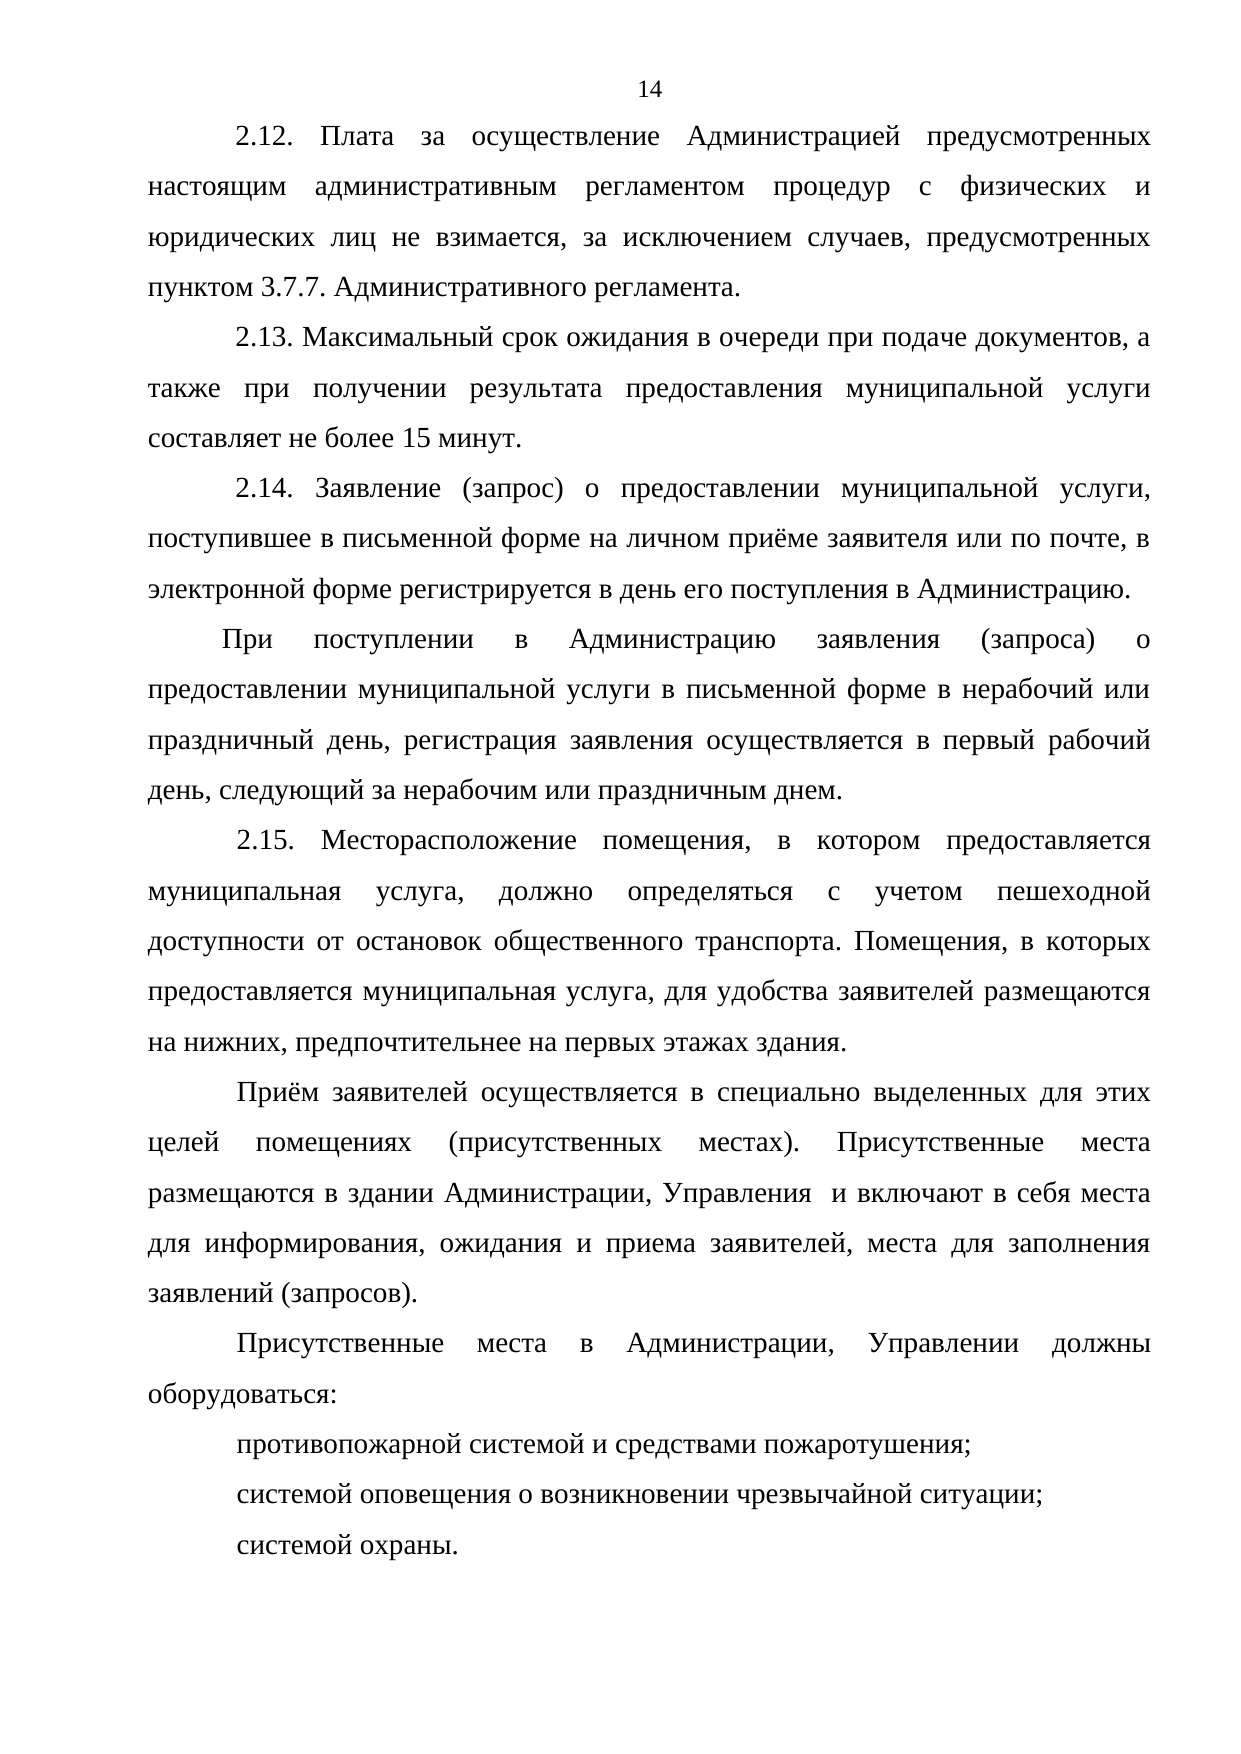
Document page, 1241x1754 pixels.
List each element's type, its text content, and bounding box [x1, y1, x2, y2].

text системой охраны. [148, 1527, 1152, 1560]
text При поступлении в Администрацию заявления (запроса) о предоставлении муниципальной услуги в письменной форме в нерабочий или праздничный день, регистрация заявления осуществляется в первый рабочий день, следующий за нерабочим или праздничным днем. [148, 621, 1152, 806]
text 2.13. Максимальный срок ожидания в очереди при подаче документов, а также при получении результата предоставления муниципальной услуги составляет не более 15 минут. [148, 319, 1152, 453]
text 2.14. Заявление (запрос) о предоставлении муниципальной услуги, поступившее в письменной форме на личном приёме заявителя или по почте, в электронной форме регистрируется в день его поступления в Администрацию. [148, 470, 1152, 604]
text Приём заявителей осуществляется в специально выделенных для этих целей помещениях (присутственных местах). Присутственные места размещаются в здании Администрации, Управления и включают в себя места для информирования, ожидания и приема заявителей, места для заполнения заявлений (запросов). [148, 1074, 1152, 1309]
text противопожарной системой и средствами пожаротушения; [148, 1426, 1152, 1460]
text системой оповещения о возникновении чрезвычайной ситуации; [148, 1477, 1152, 1510]
text 2.15. Месторасположение помещения, в котором предоставляется муниципальная услуга, должно определяться с учетом пешеходной доступности от остановок общественного транспорта. Помещения, в которых предоставляется муниципальная услуга, для удобства заявителей размещаются на нижних, предпочтительнее на первых этажах здания. [148, 822, 1152, 1057]
text 2.12. Плата за осуществление Администрацией предусмотренных настоящим административным регламентом процедур с физических и юридических лиц не взимается, за исключением случаев, предусмотренных пунктом 3.7.7. Административного регламента. [148, 118, 1152, 303]
text Присутственные места в Администрации, Управлении должны оборудоваться: [148, 1326, 1152, 1409]
